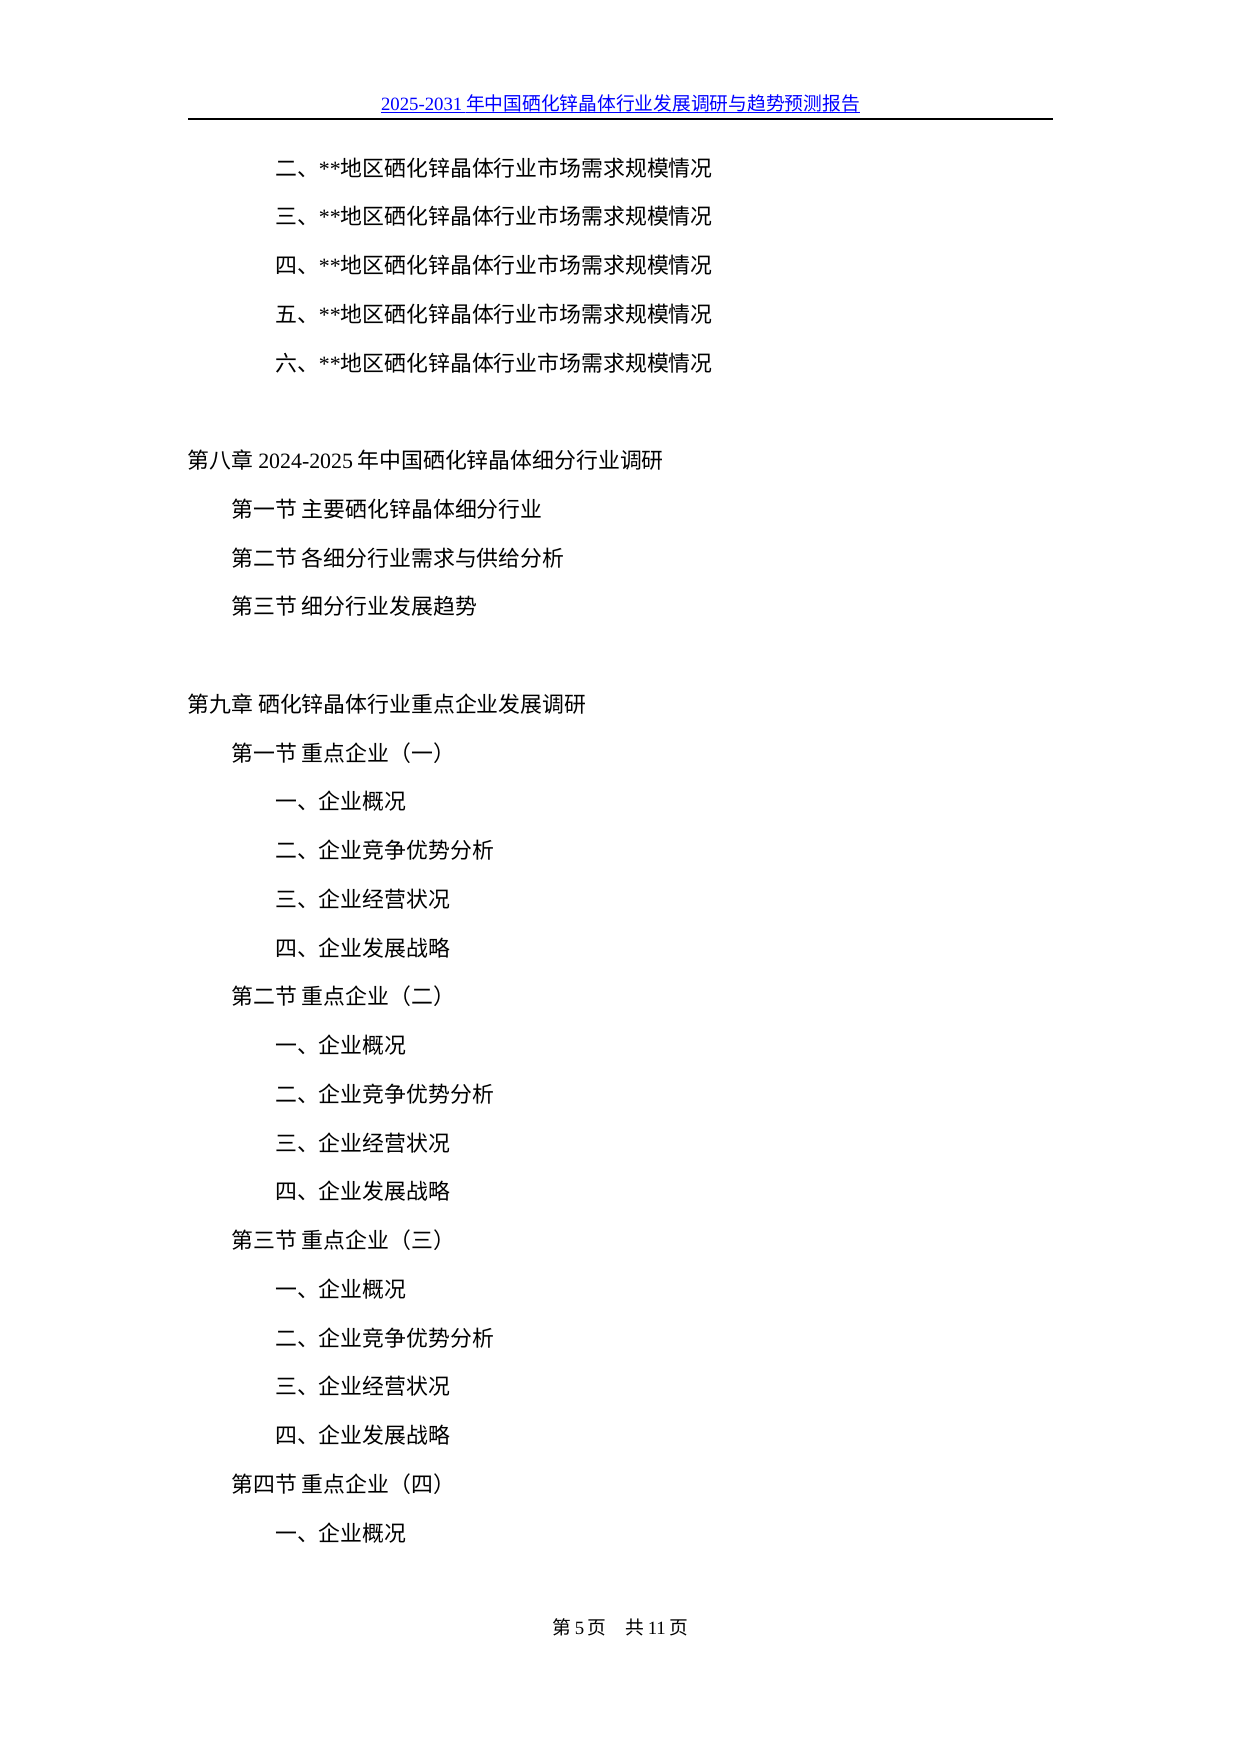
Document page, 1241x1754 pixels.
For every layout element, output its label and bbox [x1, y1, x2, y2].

text [187, 150, 1053, 1548]
